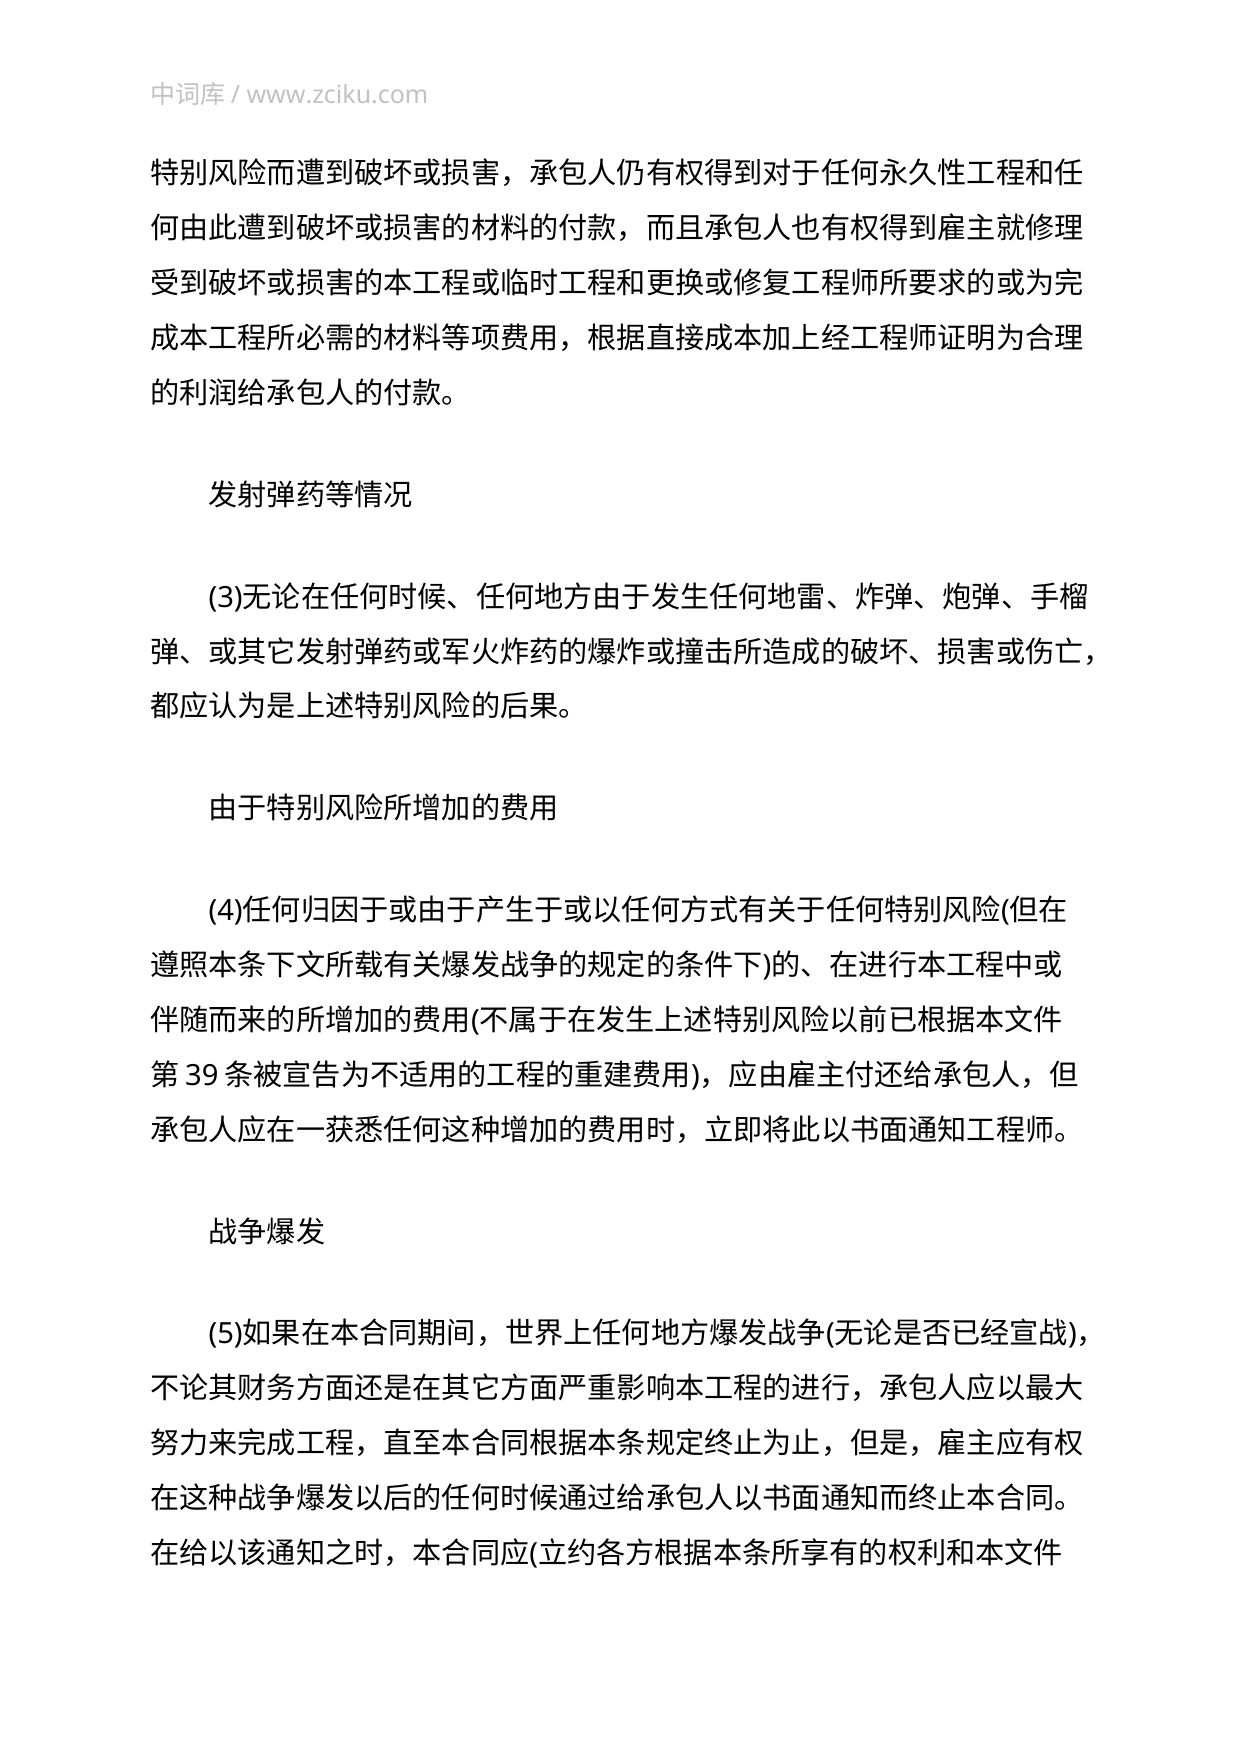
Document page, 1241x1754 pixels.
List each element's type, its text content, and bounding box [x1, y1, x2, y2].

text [150, 150, 1090, 412]
text 战争爆发 [150, 1208, 1090, 1251]
text 由于特别风险所增加的费用 [150, 785, 1090, 827]
text (4)任何归因于或由于产生于或以任何方式有关于任何特别风险(但在遵照本条下文所载有关爆发战争的规定的条件下)的、在进行本工程中或伴随而来的所增加的费用(不属于在发生上述特别风险以前已根据本文件第39条被宣告为不适用的工程的重建费用)，应由雇主付还给承包人，但承包人应在一获悉任何这种增加的费用时，立即将此以书面通知工程师。 [150, 887, 1090, 1149]
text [150, 1310, 1090, 1572]
text 发射弹药等情况 [150, 471, 1090, 514]
text (3)无论在任何时候、任何地方由于发生任何地雷、炸弹、炮弹、手榴弹、或其它发射弹药或军火炸药的爆炸或撞击所造成的破坏、损害或伤亡，都应认为是上述特别风险的后果。 [150, 573, 1090, 725]
